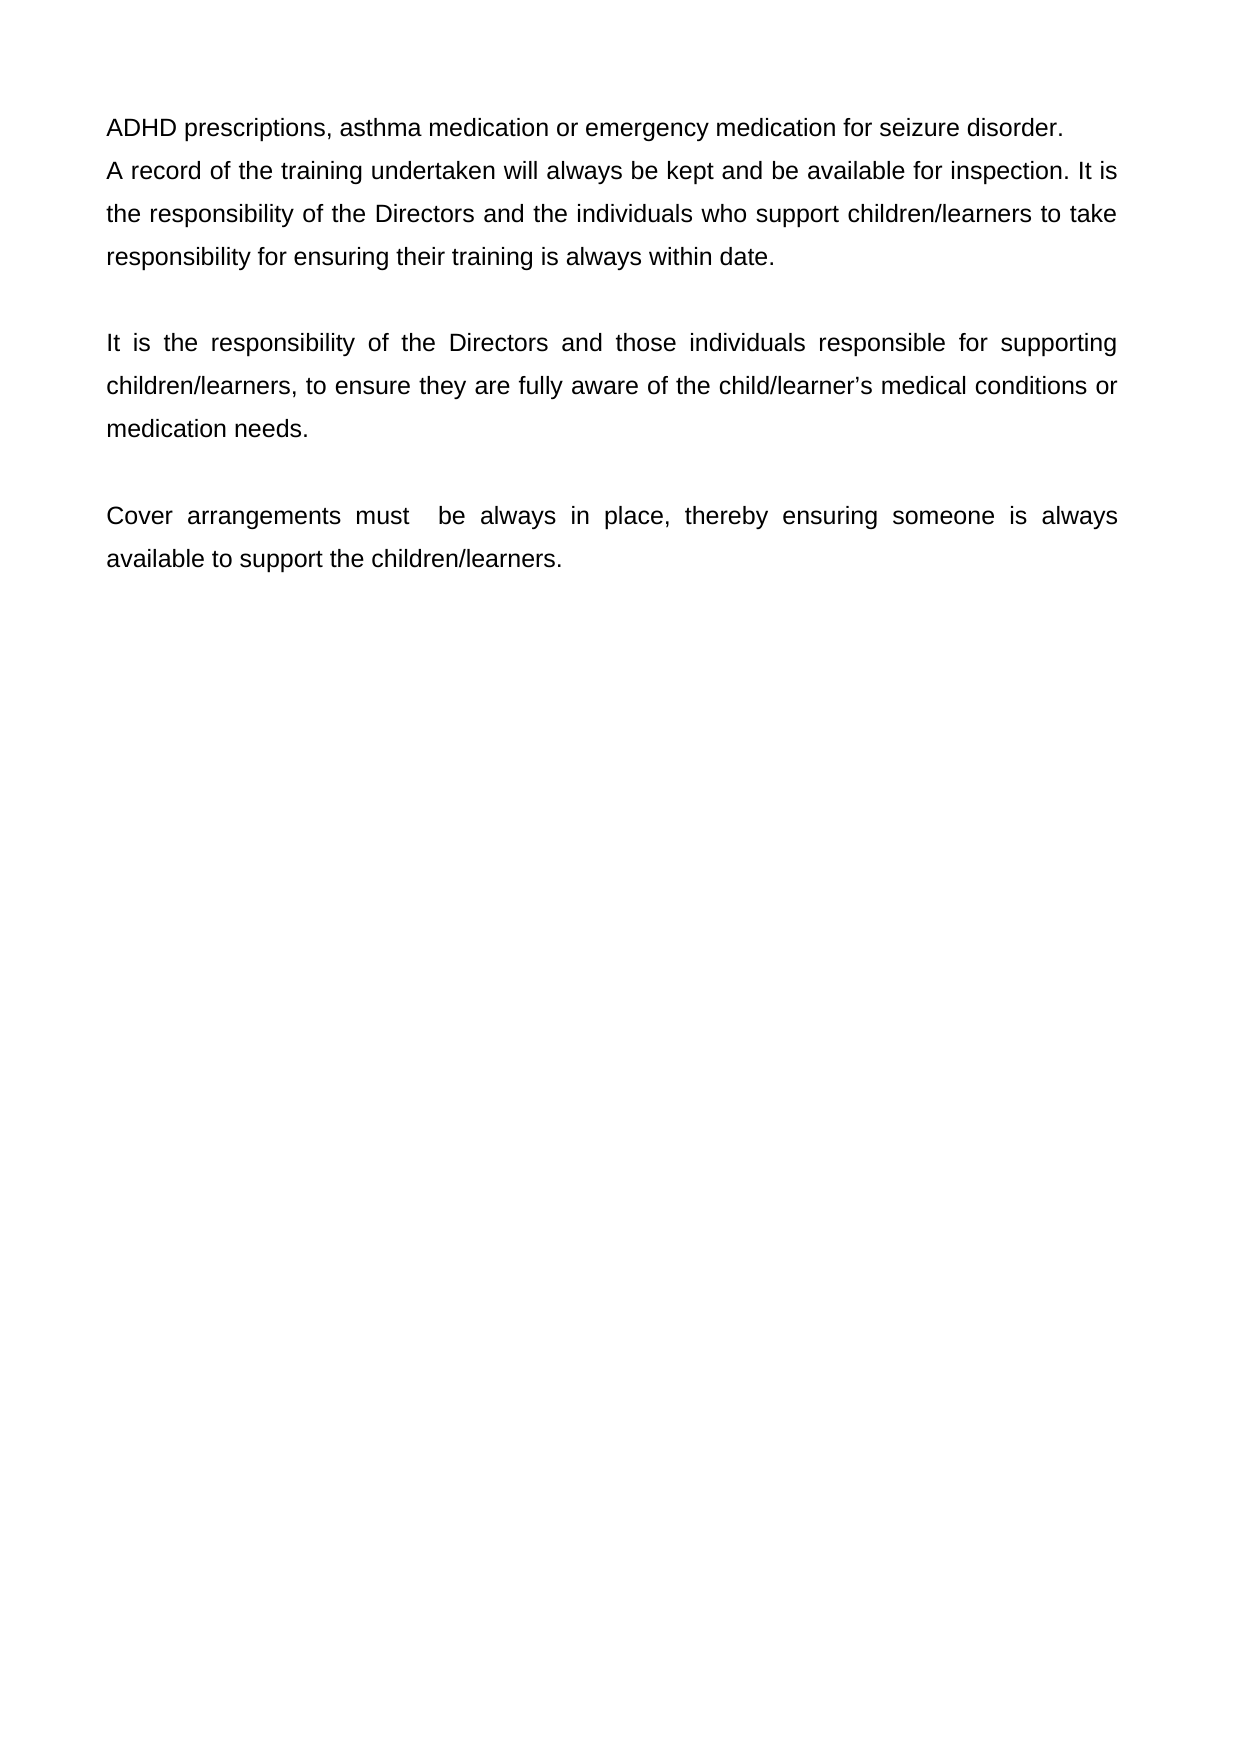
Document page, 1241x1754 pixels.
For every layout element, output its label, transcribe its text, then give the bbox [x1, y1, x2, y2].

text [106, 112, 1119, 141]
text It is the responsibility of the Directors and those individuals responsible for supporting children/learners, to ensure they are fully aware of the child/learner’s medical conditions or medication needs. [106, 328, 1119, 443]
text A record of the training undertaken will always be kept and be available for inspection. It is the responsibility of the Directors and the individuals who support children/learners to take responsibility for ensuring their training is always within date. [106, 156, 1119, 271]
text Cover arrangements must be always in place, thereby ensuring someone is always available to support the children/learners. [106, 501, 1119, 572]
